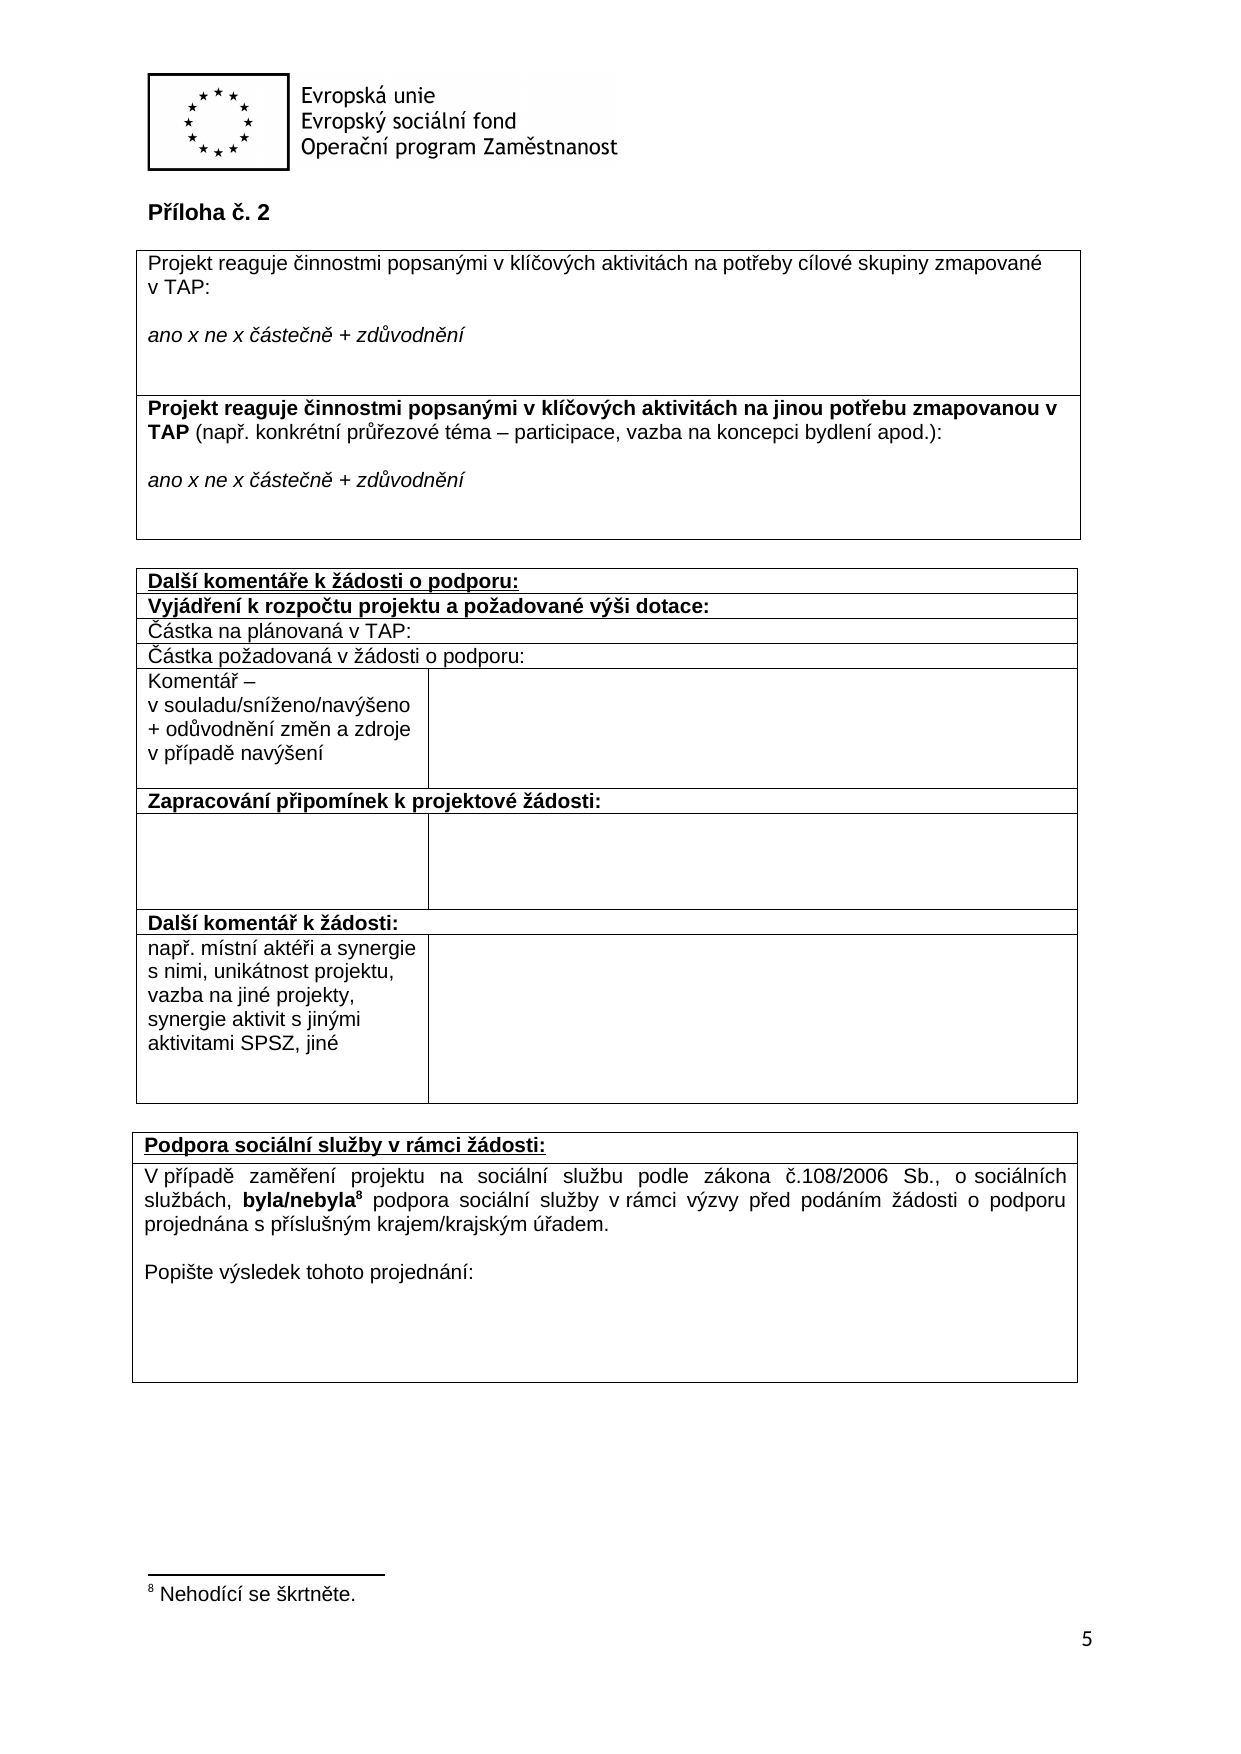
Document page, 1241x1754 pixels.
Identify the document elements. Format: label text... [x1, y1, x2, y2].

table_cell [429, 669, 1077, 787]
table_cell Zapracování připomínek k projektové žádosti: [137, 789, 1077, 812]
table_cell Další komentář k žádosti: [137, 910, 1077, 934]
table_cell Vyjádření k rozpočtu projektu a požadované výši dotace: [137, 594, 1077, 618]
table_header Podpora sociální služby v rámci žádosti: [133, 1133, 1077, 1163]
table_cell V případě zaměření projektu na sociální službu podle zákona č.108/2006 Sb., o sociálních službách, byla/nebyla podpora sociální služby v rámci výzvy před podáním žádosti o podporu projednána s příslušným krajem/krajským úřadem. Popište výsledek tohoto projednání: [133, 1164, 1077, 1382]
table_cell [137, 814, 428, 909]
table_header Další komentáře k žádosti o podporu: [137, 569, 1077, 593]
table_cell např. místní aktéři a synergie s nimi, unikátnost projektu, vazba na jiné projekty, synergie aktivit s jinými aktivitami SPSZ, jiné [137, 935, 428, 1103]
table_cell Částka na plánovaná v TAP: [137, 619, 1077, 643]
table_cell Projekt reaguje činnostmi popsanými v klíčových aktivitách na jinou potřebu zmapovanou v TAP (např. konkrétní průřezové téma – participace, vazba na koncepci bydlení apod.): ano x ne x částečně + zdůvodnění [137, 396, 1080, 539]
table_cell Komentář – v souladu/sníženo/navýšeno + odůvodnění změn a zdroje v případě navýšení [137, 669, 428, 787]
picture [147, 73, 618, 171]
table_cell [429, 814, 1077, 909]
table_cell [429, 935, 1077, 1103]
table_cell Částka požadovaná v žádosti o podporu: [137, 644, 1077, 668]
